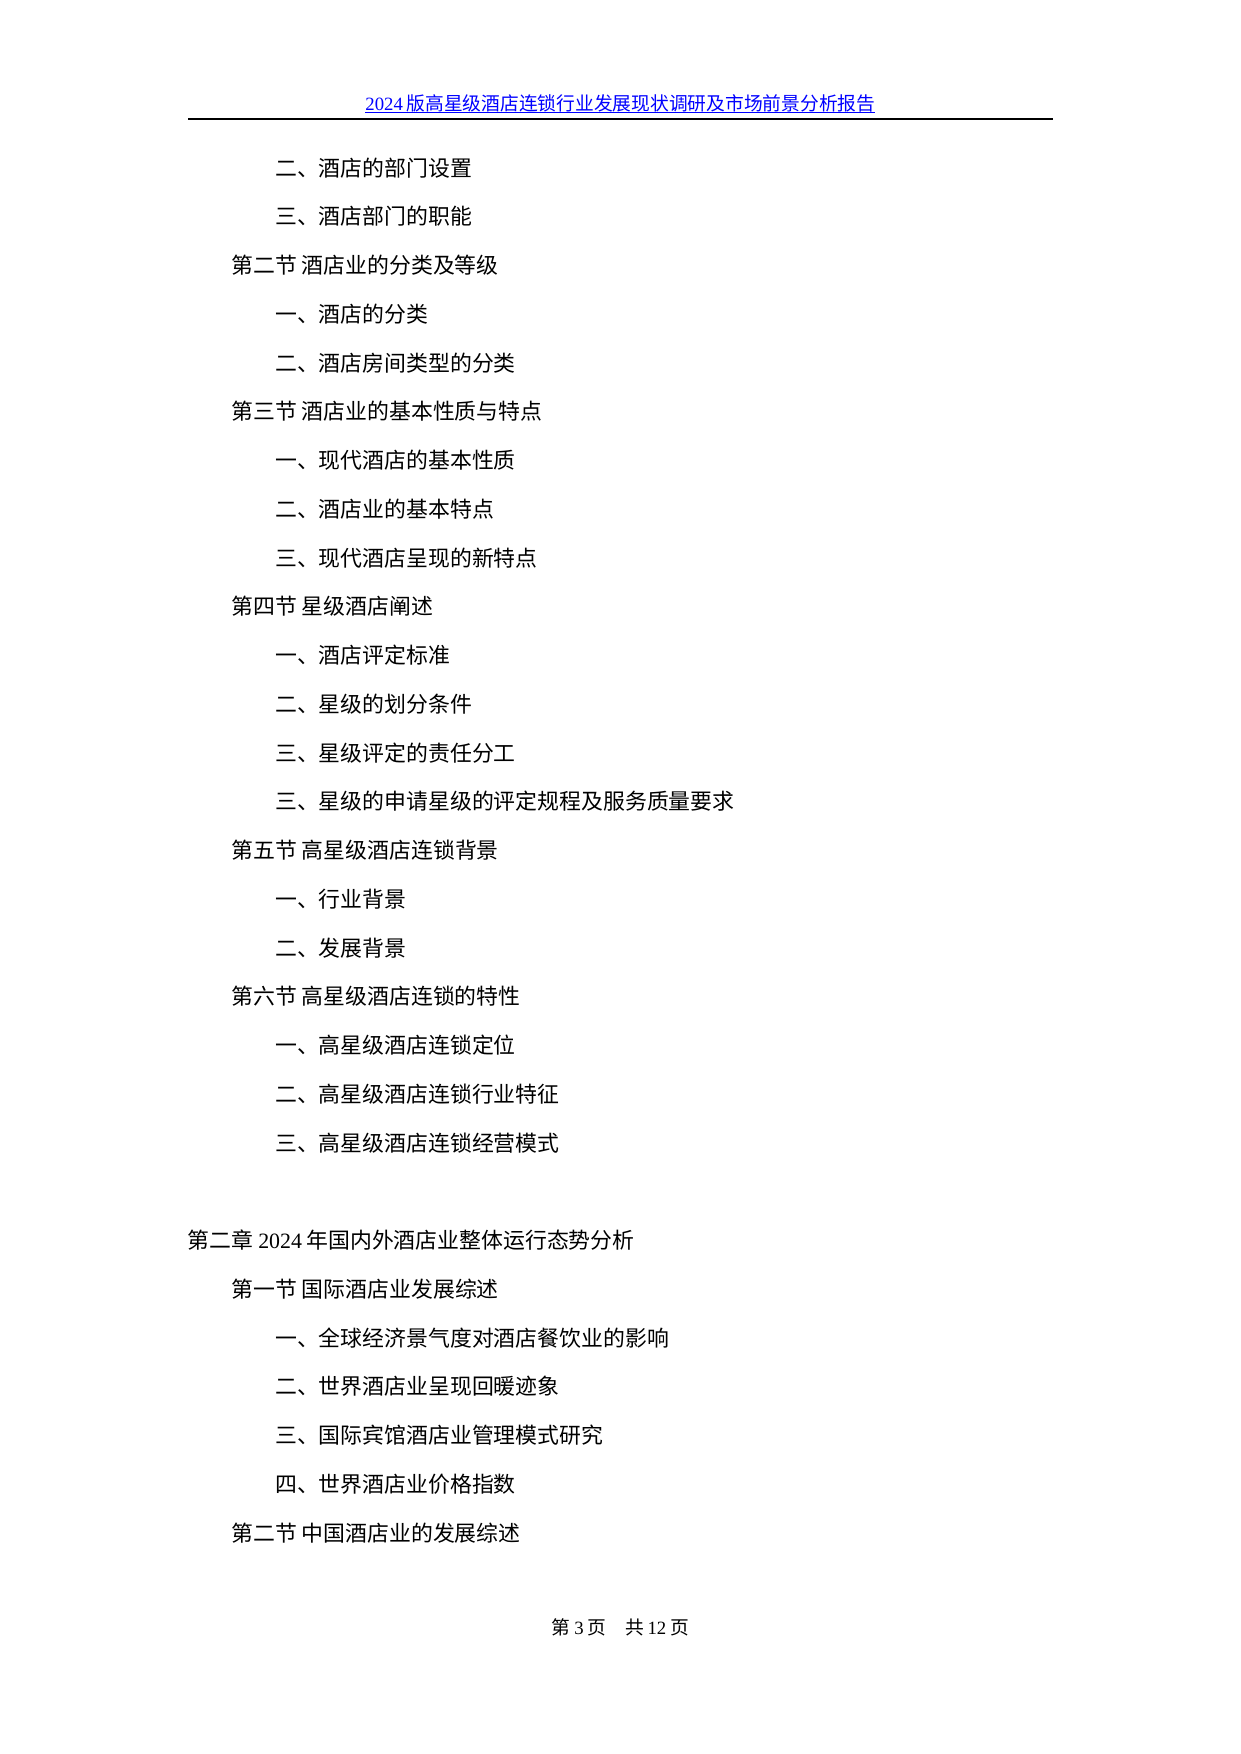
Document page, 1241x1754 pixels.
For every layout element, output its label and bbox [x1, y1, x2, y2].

text [187, 150, 1053, 1548]
